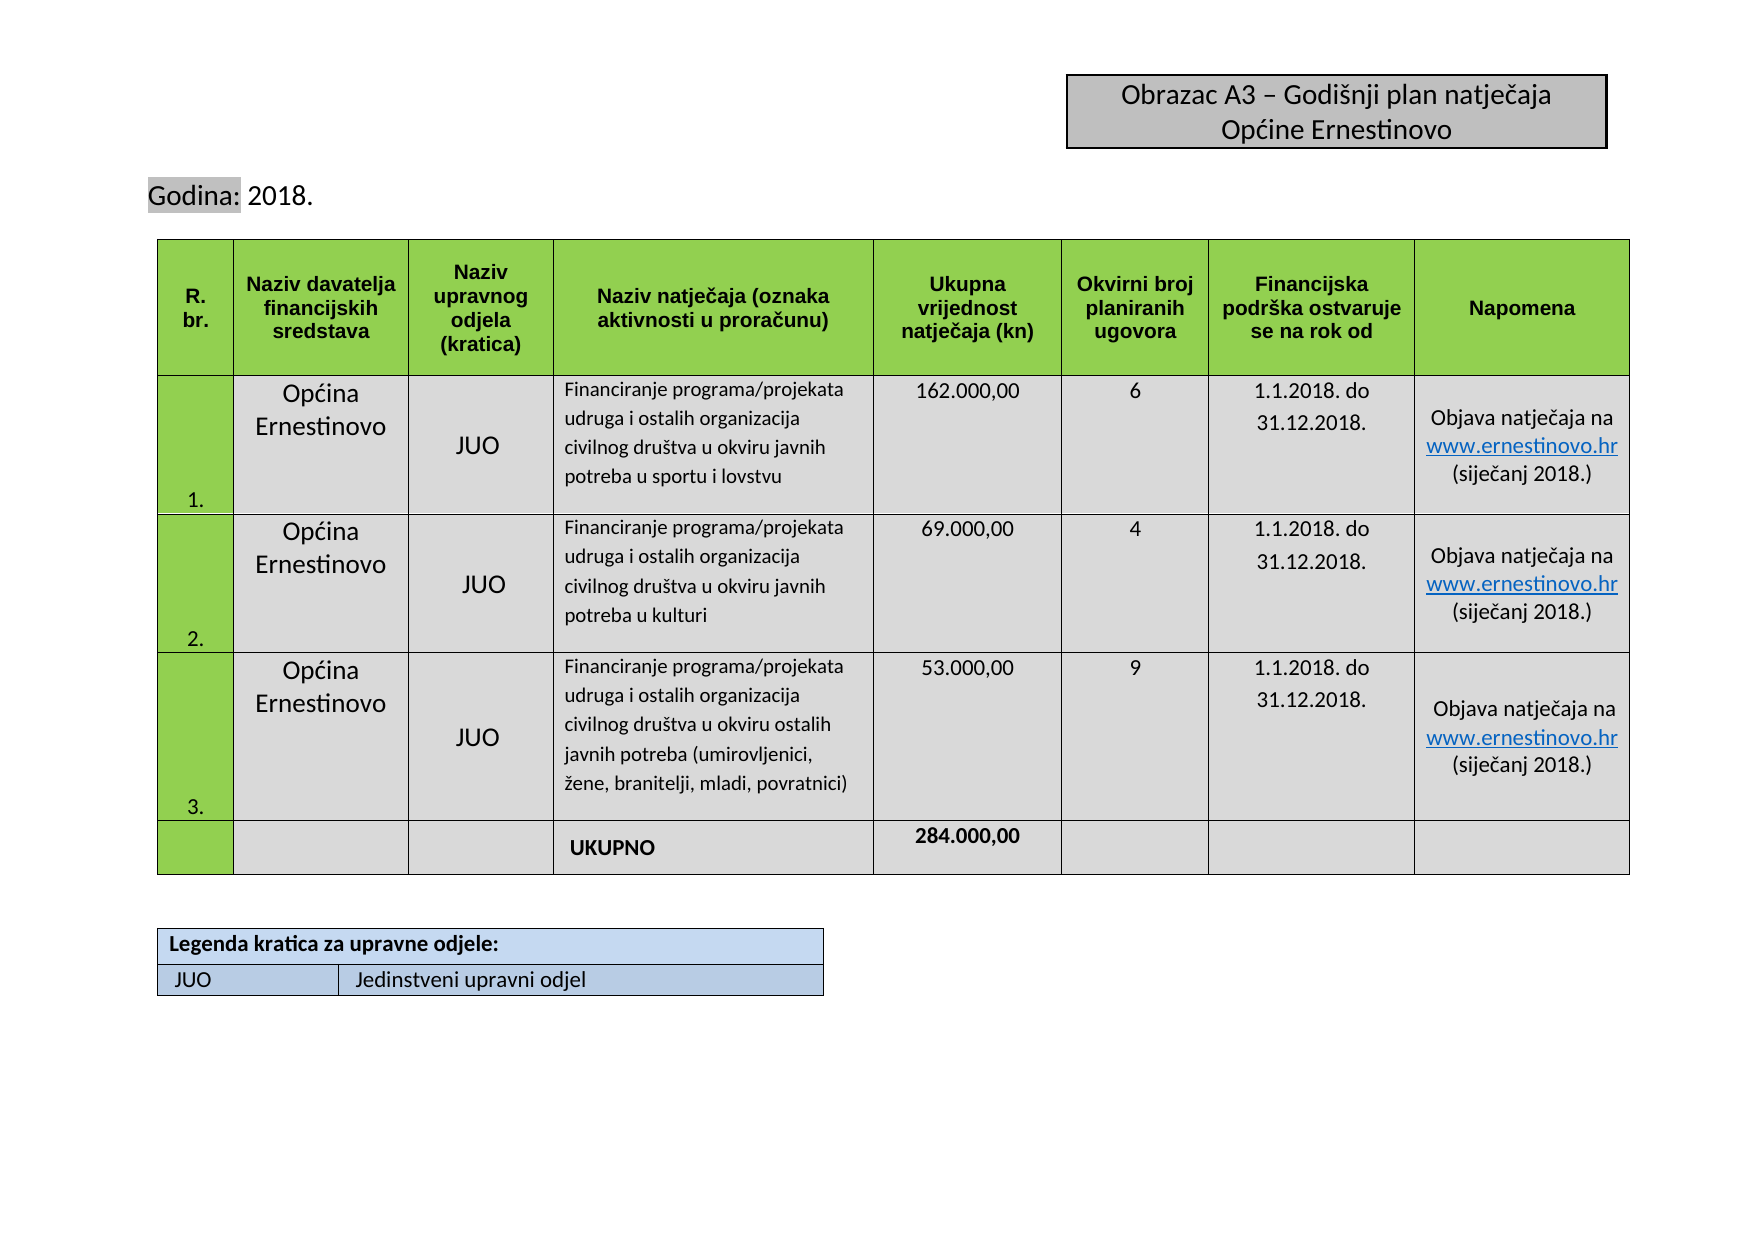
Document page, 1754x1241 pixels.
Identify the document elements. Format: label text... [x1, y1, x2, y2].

table_cell 53.000,00 [874, 653, 1061, 820]
table_cell 1.1.2018. do 31.12.2018. [1209, 376, 1414, 513]
table_cell Financiranje programa/projekata udruga i ostalih organizacija civilnog društva u okviru ostalih javnih potreba (umirovljenici, žene, branitelji, mladi, povratnici) [554, 653, 873, 820]
table_cell 1.1.2018. do 31.12.2018. [1209, 653, 1414, 820]
table_cell 6 [1062, 376, 1208, 513]
table_cell 1. [158, 376, 233, 513]
table_cell JUO [409, 515, 553, 652]
table_cell Objava natječaja na www.ernestinovo.hr (siječanj 2018.) [1415, 653, 1629, 820]
table_cell [1209, 821, 1414, 874]
table_cell [234, 821, 408, 874]
table_cell [158, 821, 233, 874]
table_cell 284.000,00 [874, 821, 1061, 874]
table_cell JUO [409, 376, 553, 513]
table_cell Općina Ernestinovo [234, 515, 408, 652]
table_header Financijska podrška ostvaruje se na rok od [1209, 240, 1414, 375]
table_header Napomena [1415, 240, 1629, 375]
table_cell Objava natječaja na www.ernestinovo.hr (siječanj 2018.) [1415, 376, 1629, 513]
table_cell Općina Ernestinovo [234, 653, 408, 820]
table_cell UKUPNO [554, 821, 873, 874]
table_cell [1062, 821, 1208, 874]
table_cell Jedinstveni upravni odjel [339, 965, 823, 995]
table_cell Općina Ernestinovo [234, 376, 408, 513]
table_header Naziv davatelja financijskih sredstava [234, 240, 408, 375]
table_cell Financiranje programa/projekata udruga i ostalih organizacija civilnog društva u okviru javnih potreba u sportu i lovstvu [554, 376, 873, 513]
table_header Legenda kratica za upravne odjele: [158, 929, 823, 964]
table_cell 9 [1062, 653, 1208, 820]
table_cell Financiranje programa/projekata udruga i ostalih organizacija civilnog društva u okviru javnih potreba u kulturi [554, 515, 873, 652]
table_cell 4 [1062, 515, 1208, 652]
table_cell JUO [158, 965, 338, 995]
table_header Naziv natječaja (oznaka aktivnosti u proračunu) [554, 240, 873, 375]
table_cell 2. [158, 515, 233, 652]
table_cell 3. [158, 653, 233, 820]
table_cell Objava natječaja na www.ernestinovo.hr (siječanj 2018.) [1415, 515, 1629, 652]
text Godina: 2018. [241, 177, 1606, 213]
table_header R. br. [158, 240, 233, 375]
table_header Okvirni broj planiranih ugovora [1062, 240, 1208, 375]
table_header Ukupna vrijednost natječaja (kn) [874, 240, 1061, 375]
table_cell [1415, 821, 1629, 874]
table_cell 162.000,00 [874, 376, 1061, 513]
table_cell 69.000,00 [874, 515, 1061, 652]
table_cell JUO [409, 653, 553, 820]
table_header Naziv upravnog odjela (kratica) [409, 240, 553, 375]
table_cell [409, 821, 553, 874]
table_cell 1.1.2018. do 31.12.2018. [1209, 515, 1414, 652]
